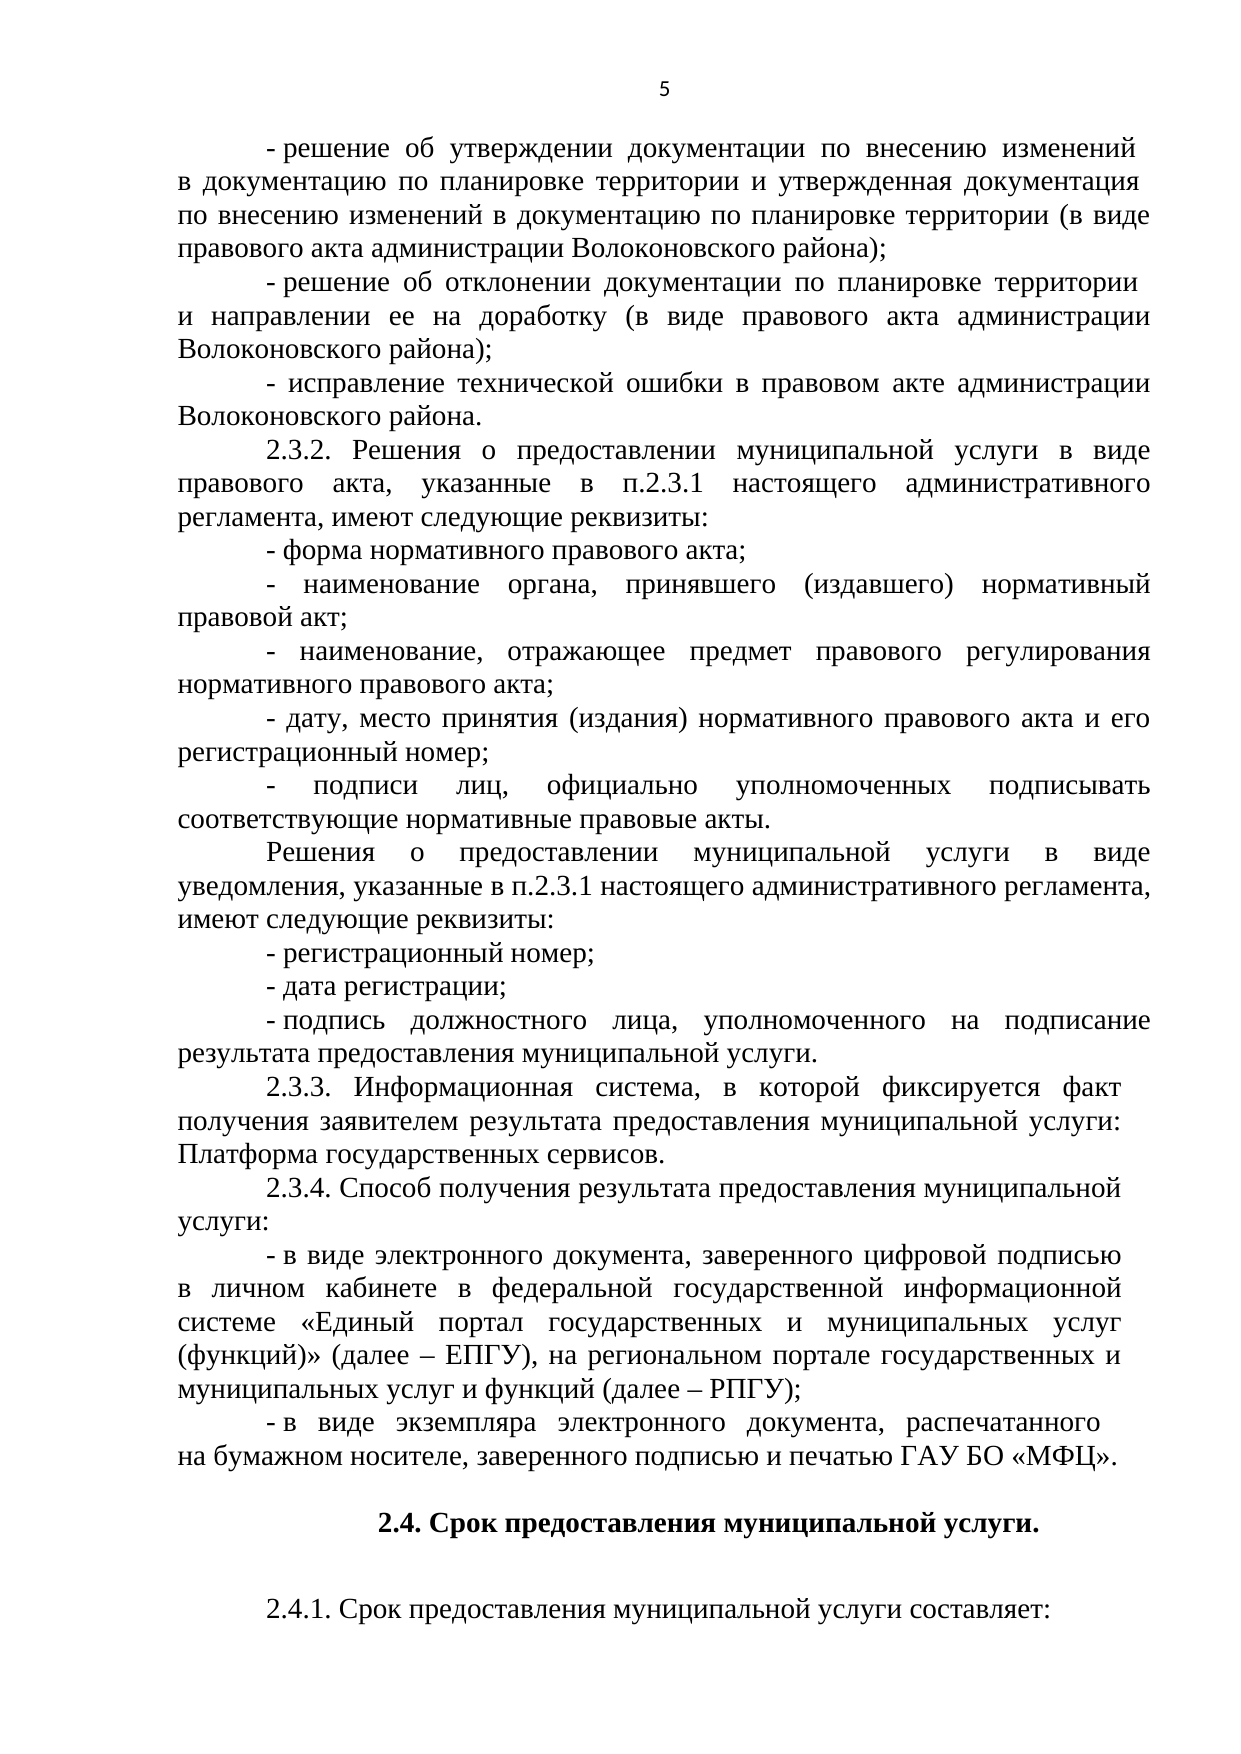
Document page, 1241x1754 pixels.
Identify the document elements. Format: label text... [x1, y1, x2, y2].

list - форма нормативного правового акта; [177, 532, 1152, 566]
list - в виде электронного документа, заверенного цифровой подписью в личном кабинете в федеральной государственной информационной системе «Единый портал государственных и муниципальных услуг (функций)» (далее – ЕПГУ), на региональном портале государственных и муниципальных услуг и функций (далее – РПГУ); [177, 1237, 1122, 1404]
list - подпись должностного лица, уполномоченного на подписание результата предоставления муниципальной услуги. [177, 1002, 1152, 1069]
list - подписи лиц, официально уполномоченных подписывать соответствующие нормативные правовые акты. [177, 767, 1152, 834]
list - регистрационный номер; [177, 935, 1122, 968]
list 2.3.4. Способ получения результата предоставления муниципальной услуги: [177, 1170, 1122, 1237]
list - в виде экземпляра электронного документа, распечатанного на бумажном носителе, заверенного подписью и печатью ГАУ БО «МФЦ». [177, 1404, 1122, 1472]
list Решения о предоставлении муниципальной услуги в виде уведомления, указанные в п.2.3.1 настоящего административного регламента, имеют следующие реквизиты: [177, 834, 1152, 935]
list 2.3.3. Информационная система, в которой фиксируется факт получения заявителем результата предоставления муниципальной услуги: Платформа государственных сервисов. [177, 1069, 1122, 1170]
list - исправление технической ошибки в правовом акте администрации Волоконовского района. [177, 365, 1152, 432]
list - наименование, отражающее предмет правового регулирования нормативного правового акта; [177, 633, 1152, 700]
list 2.3.2. Решения о предоставлении муниципальной услуги в виде правового акта, указанные в п.2.3.1 настоящего административного регламента, имеют следующие реквизиты: [177, 432, 1152, 532]
list - дата регистрации; [177, 968, 1122, 1002]
list - решение об утверждении документации по внесению изменений в документацию по планировке территории и утвержденная документация по внесению изменений в документацию по планировке территории (в виде правового акта администрации Волоконовского района); [177, 130, 1152, 264]
list - дату, место принятия (издания) нормативного правового акта и его регистрационный номер; [177, 700, 1152, 767]
list - решение об отклонении документации по планировке территории и направлении ее на доработку (в виде правового акта администрации Волоконовского района); [177, 264, 1152, 365]
list - наименование органа, принявшего (издавшего) нормативный правовой акт; [177, 566, 1152, 633]
list 2.4.1. Срок предоставления муниципальной услуги составляет: [177, 1592, 1152, 1625]
subtitle 2.4. Срок предоставления муниципальной услуги. [177, 1505, 1152, 1539]
